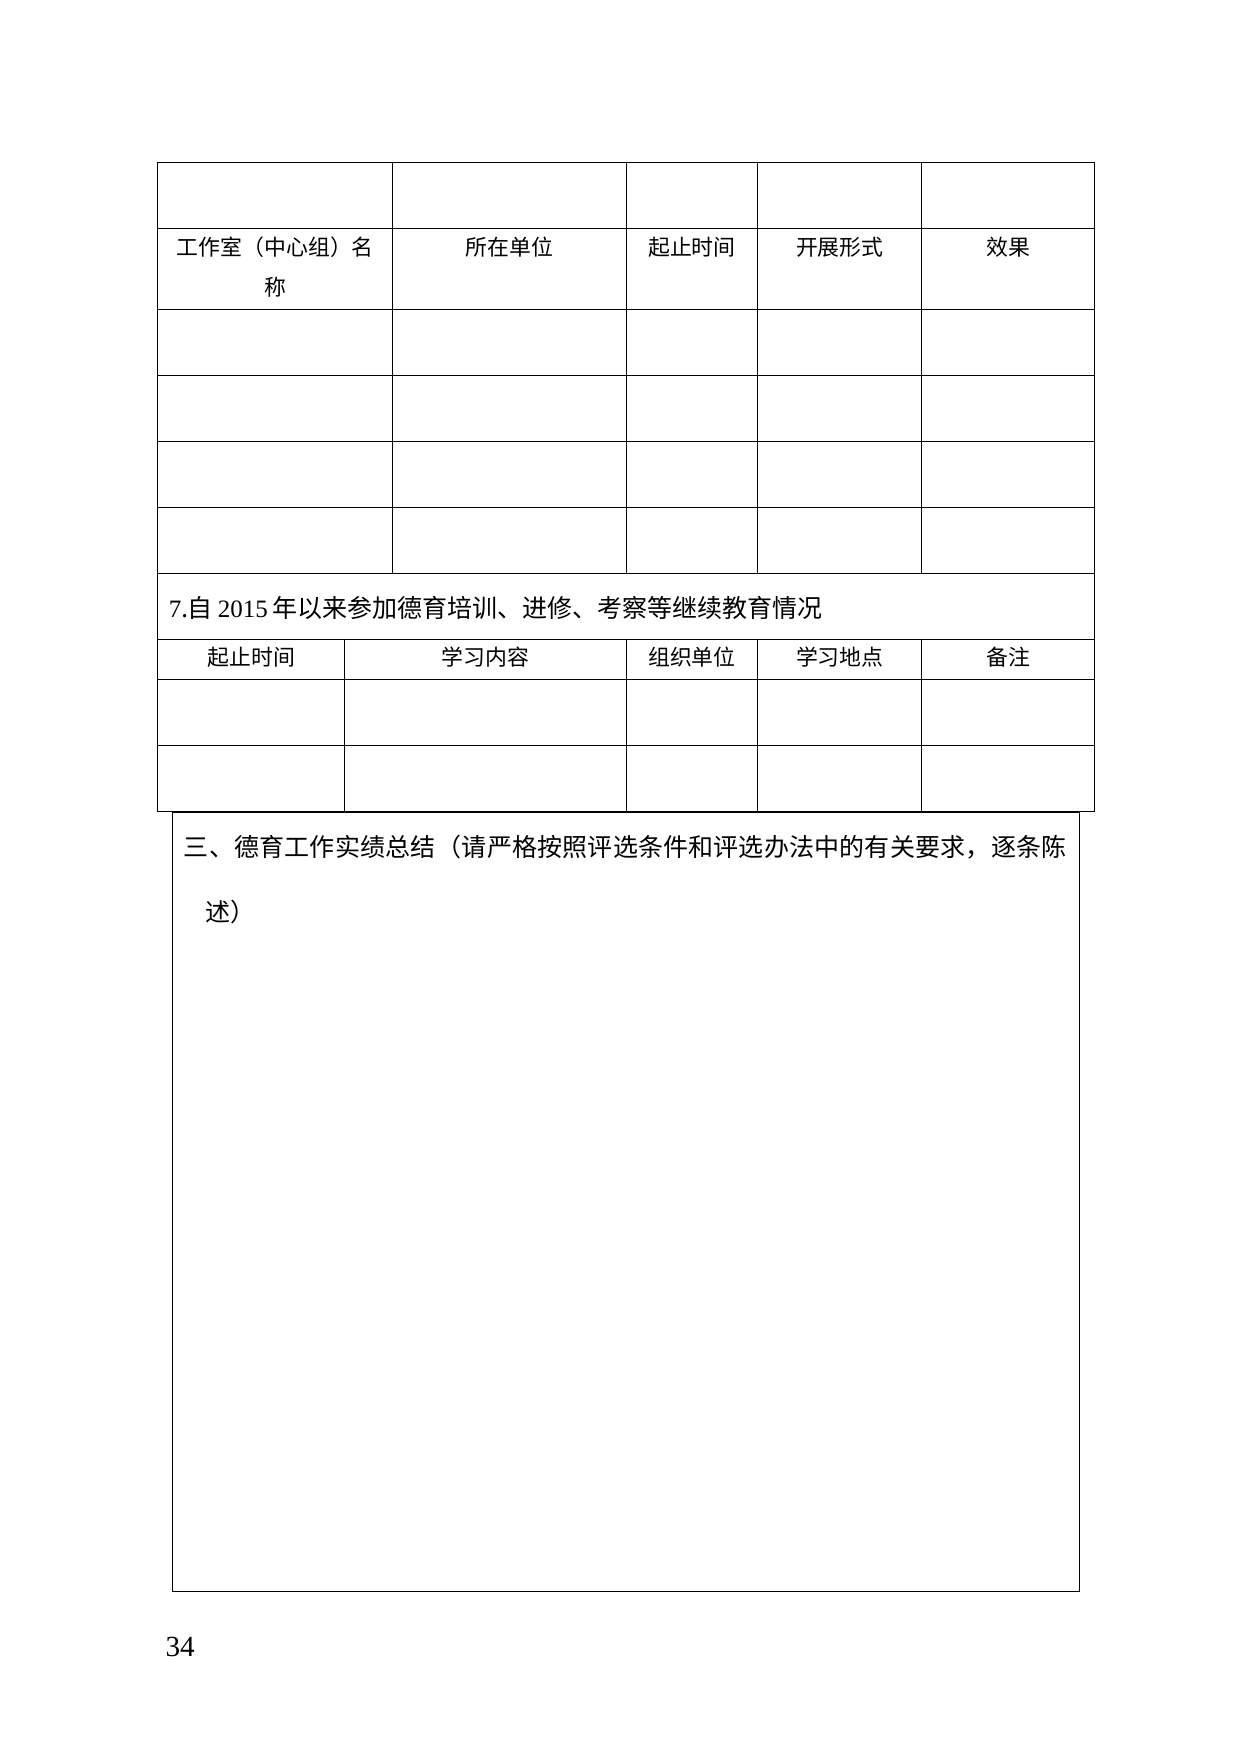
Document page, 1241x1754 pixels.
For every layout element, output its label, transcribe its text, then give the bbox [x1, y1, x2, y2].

table_cell [922, 746, 1094, 811]
table_cell [393, 376, 626, 441]
table_cell 备注 [922, 640, 1094, 678]
table_cell [158, 442, 392, 507]
table_cell [627, 508, 757, 573]
table_cell [393, 508, 626, 573]
table_cell 所在单位 [393, 229, 626, 308]
table_cell [922, 508, 1094, 573]
table_cell [627, 746, 757, 811]
table_cell [158, 508, 392, 573]
table_cell [922, 310, 1094, 374]
table_cell [758, 680, 921, 744]
table_cell [158, 310, 392, 374]
table_cell [627, 680, 757, 744]
table_cell [627, 310, 757, 374]
table_cell [922, 163, 1094, 228]
table_cell 学习地点 [758, 640, 921, 678]
table_cell [158, 746, 344, 811]
table_cell 效果 [922, 229, 1094, 308]
table_cell [922, 442, 1094, 507]
table_cell [158, 163, 392, 228]
table_cell [158, 680, 344, 744]
table_cell [393, 310, 626, 374]
table_cell [922, 376, 1094, 441]
table_cell 开展形式 [758, 229, 921, 308]
table_cell [758, 442, 921, 507]
table_cell [393, 442, 626, 507]
table_cell 起止时间 [158, 640, 344, 678]
table_cell 起止时间 [627, 229, 757, 308]
table_cell [158, 376, 392, 441]
table_cell [627, 442, 757, 507]
table_cell [393, 163, 626, 228]
table_cell [345, 746, 626, 811]
table_cell 7.自2015年以来参加德育培训、进修、考察等继续教育情况 [158, 574, 1094, 639]
table_cell [627, 163, 757, 228]
table_cell [758, 508, 921, 573]
table_cell [345, 680, 626, 744]
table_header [173, 813, 1079, 1591]
table_cell [922, 680, 1094, 744]
table_cell [758, 163, 921, 228]
table_cell [758, 310, 921, 374]
table_cell [758, 376, 921, 441]
table_cell 组织单位 [627, 640, 757, 678]
table_cell 学习内容 [345, 640, 626, 678]
table_cell 工作室（中心组）名称 [158, 229, 392, 308]
table_cell [627, 376, 757, 441]
table_cell [758, 746, 921, 811]
